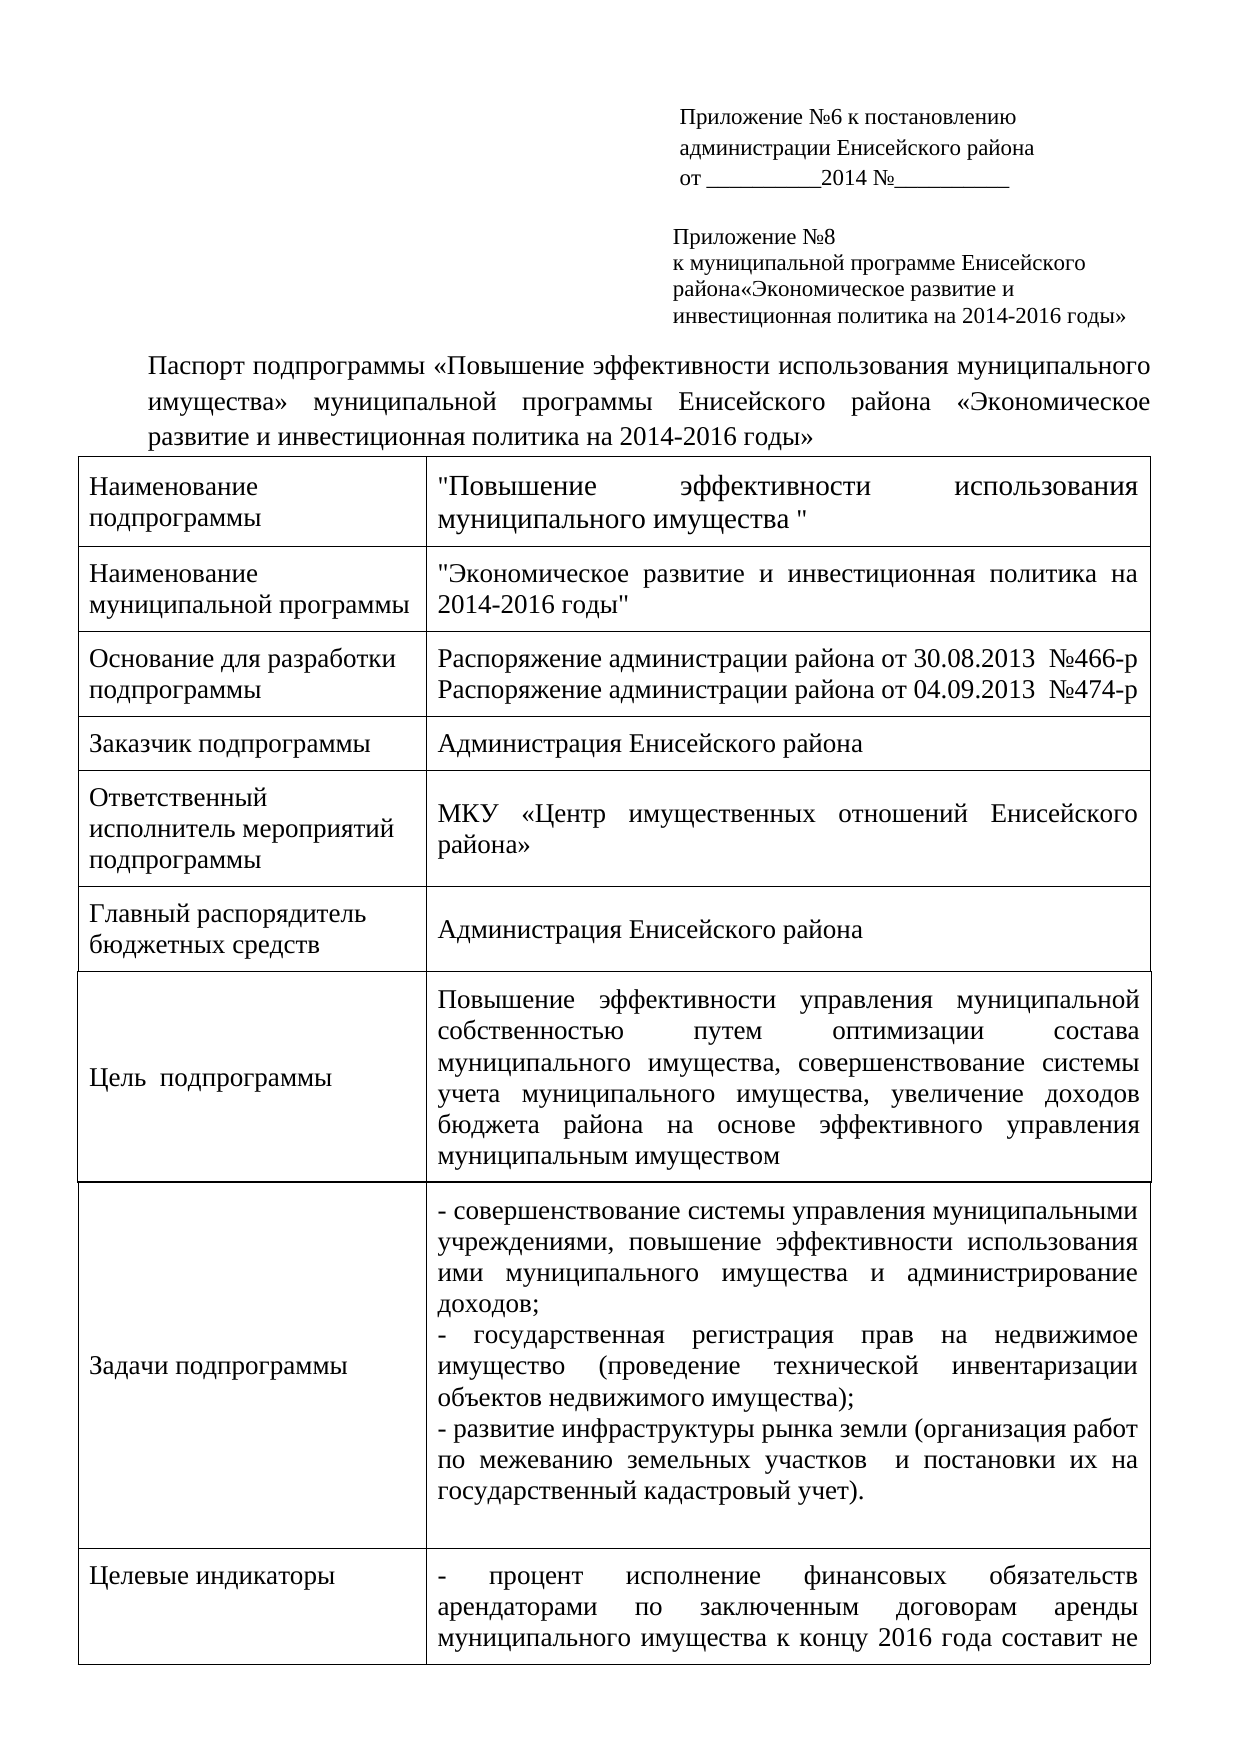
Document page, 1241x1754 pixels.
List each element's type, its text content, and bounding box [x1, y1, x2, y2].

table_cell Главный распорядитель бюджетных средств [79, 887, 426, 971]
table_cell МКУ «Центр имущественных отношений Енисейского района» [427, 771, 1150, 886]
text от __________2014 №__________ [679, 164, 1152, 190]
table_header Наименование подпрограммы [79, 457, 426, 546]
table_cell Заказчик подпрограммы [79, 717, 426, 770]
table_cell Задачи подпрограммы [79, 1183, 426, 1548]
table_cell Целевые индикаторы [79, 1549, 426, 1664]
table_cell Распоряжение администрации района от 30.08.2013 №466-р Распоряжение администрации района от 04.09.2013 №474-р [427, 632, 1150, 716]
table_cell Основание для разработки подпрограммы [79, 632, 426, 716]
table_cell - совершенствование системы управления муниципальными учреждениями, повышение эффективности использования ими муниципального имущества и администрирование доходов; - государственная регистрация прав на недвижимое имущество (проведение технической инвентаризации объектов недвижимого имущества); - развитие инфраструктуры рынка земли (организация работ по межеванию земельных участков и постановки их на государственный кадастровый учет). [427, 1183, 1150, 1548]
table_cell Администрация Енисейского района [427, 717, 1150, 770]
text Приложение №8 [673, 223, 1152, 249]
table_cell Наименование муниципальной программы [79, 547, 426, 631]
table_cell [427, 1549, 1150, 1664]
table_cell Администрация Енисейского района [427, 887, 1150, 971]
table_cell Цель подпрограммы [78, 972, 426, 1181]
text к муниципальной программе Енисейского района«Экономическое развитие и инвестиционная политика на 2014-2016 годы» [673, 249, 1152, 328]
table_cell Повышение эффективности управления муниципальной собственностью путем оптимизации состава муниципального имущества, совершенствование системы учета муниципального имущества, увеличение доходов бюджета района на основе эффективного управления муниципальным имуществом [427, 972, 1151, 1181]
table_cell "Экономическое развитие и инвестиционная политика на 2014-2016 годы" [427, 547, 1150, 631]
table_header "Повышение эффективности использования муниципального имущества " [427, 457, 1150, 546]
table_cell Ответственный исполнитель мероприятий подпрограммы [79, 771, 426, 886]
text Приложение №6 к постановлению администрации Енисейского района [679, 103, 1152, 160]
subtitle Паспорт подпрограммы «Повышение эффективности использования муниципального имущества» муниципальной программы Енисейского района «Экономическое развитие и инвестиционная политика на 2014-2016 годы» [148, 349, 1152, 452]
